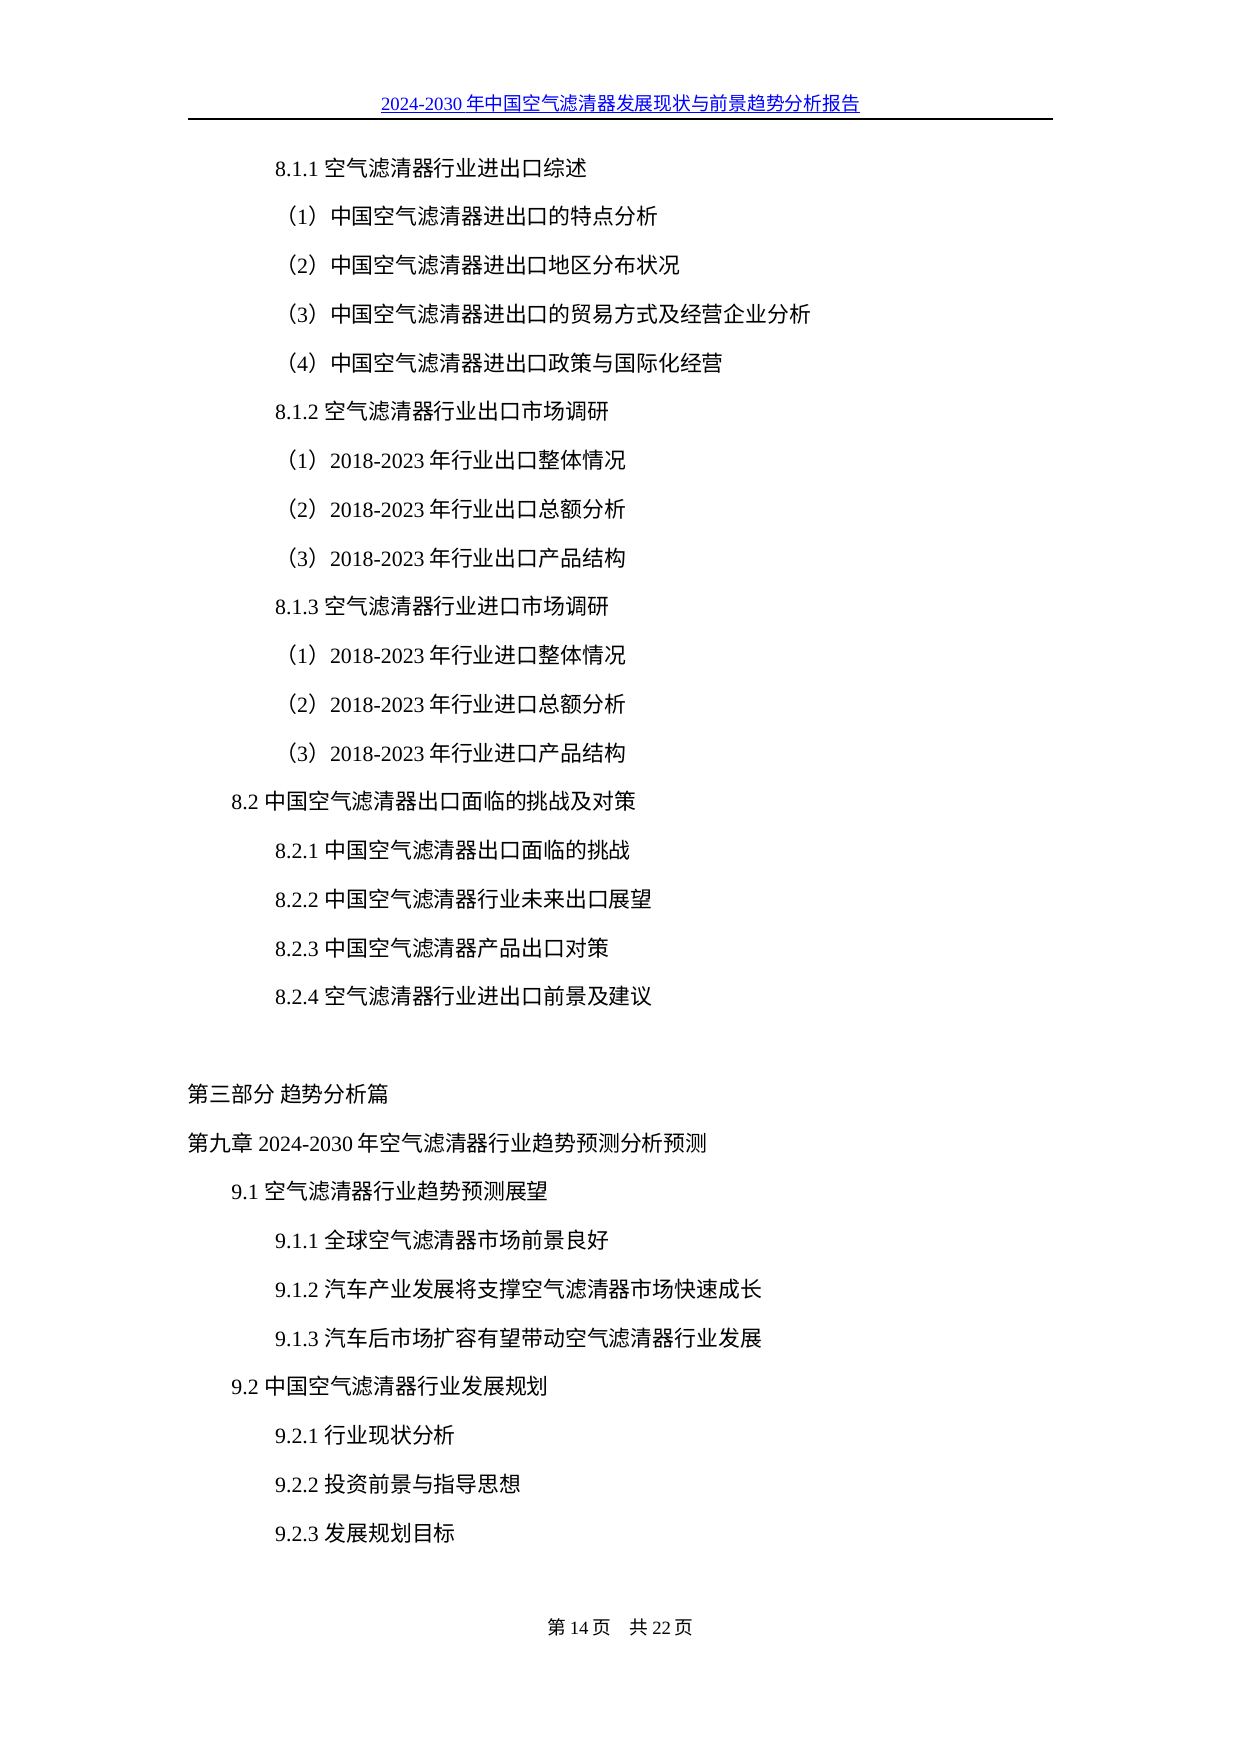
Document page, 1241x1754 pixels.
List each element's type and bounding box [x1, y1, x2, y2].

text [187, 150, 1053, 1548]
